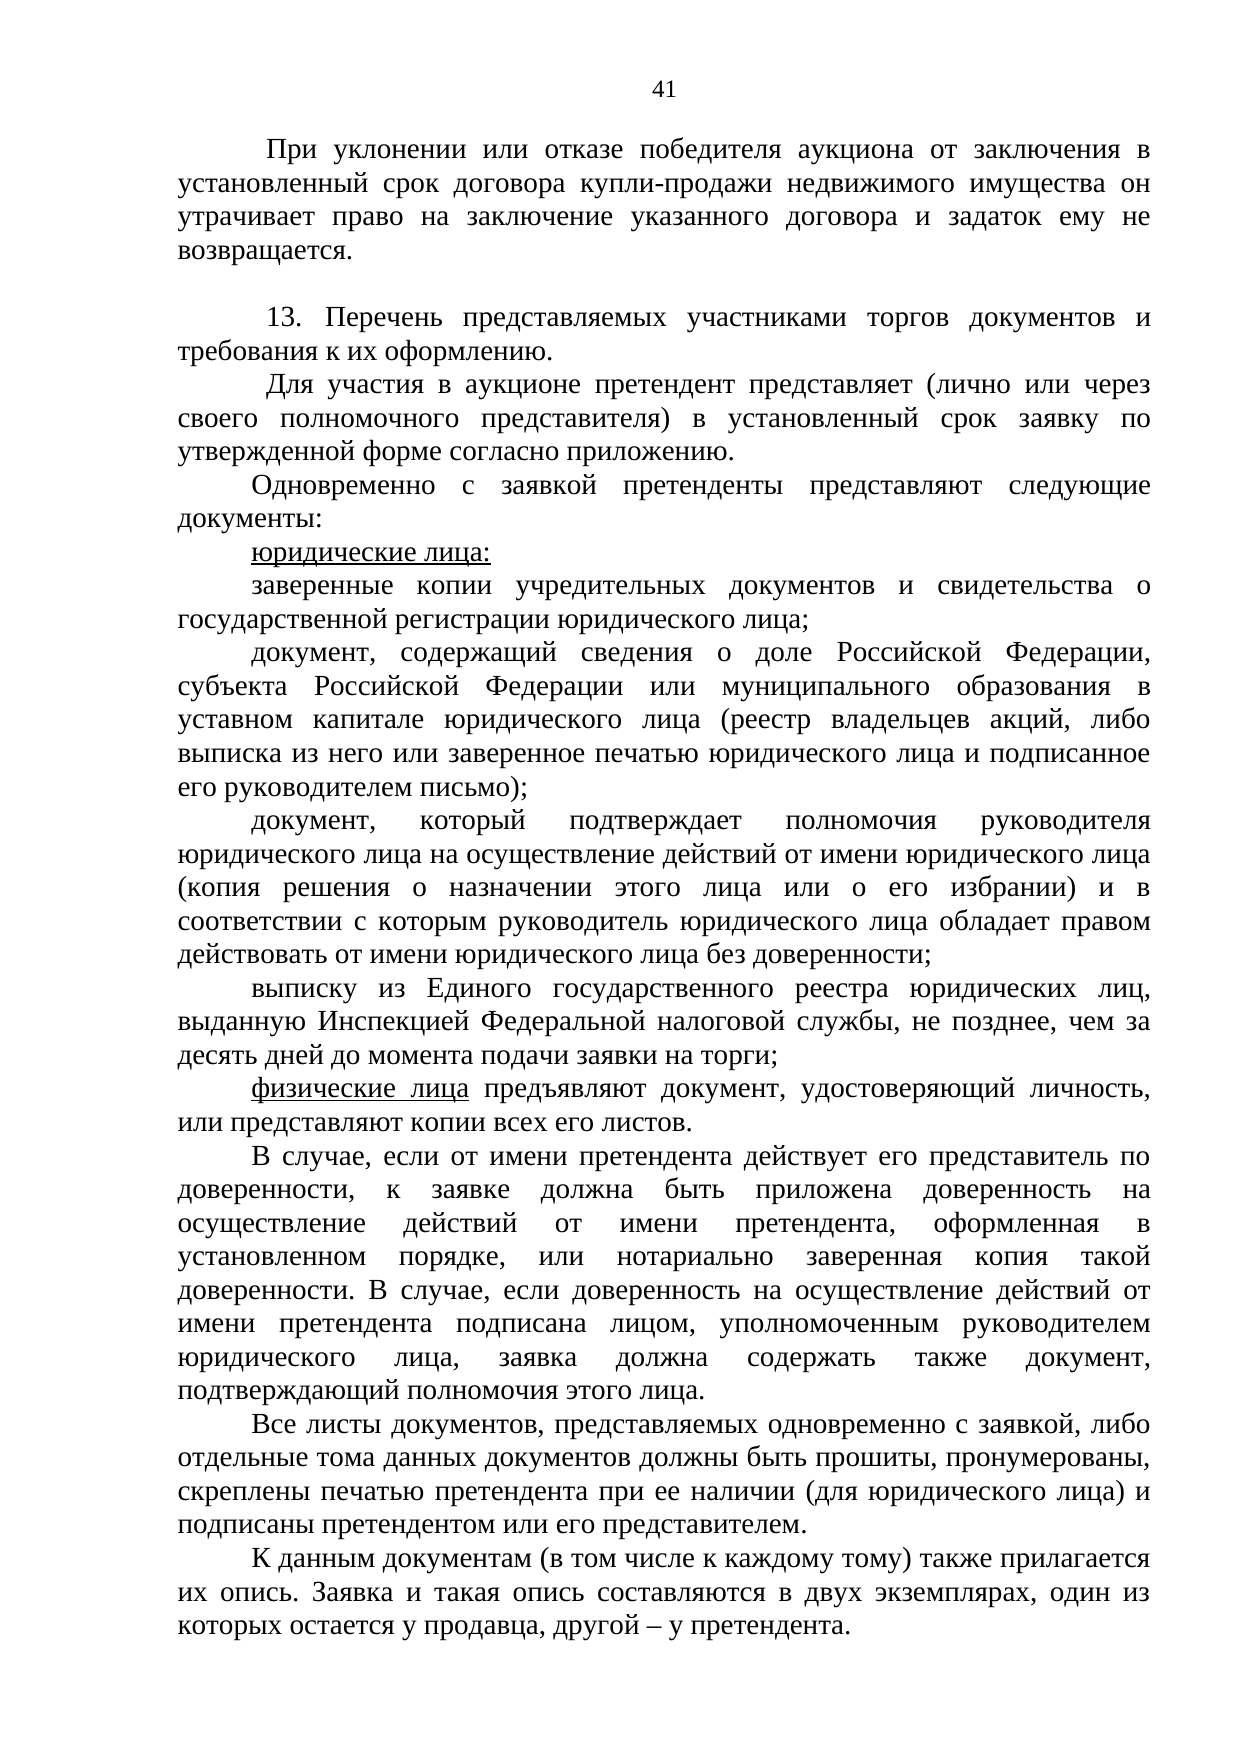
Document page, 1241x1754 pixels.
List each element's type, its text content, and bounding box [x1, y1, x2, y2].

text В случае, если от имени претендента действует его представитель по доверенности, к заявке должна быть приложена доверенность на осуществление действий от имени претендента, оформленная в установленном порядке, или нотариально заверенная копия такой доверенности. В случае, если доверенность на осуществление действий от имени претендента подписана лицом, уполномоченным руководителем юридического лица, заявка должна содержать также документ, подтверждающий полномочия этого лица. [177, 1138, 1152, 1406]
text заверенные копии учредительных документов и свидетельства о государственной регистрации юридического лица; [177, 567, 1152, 634]
text К данным документам (в том числе к каждому тому) также прилагается их опись. Заявка и такая опись составляются в двух экземплярах, один из которых остается у продавца, другой – у претендента. [177, 1540, 1152, 1641]
text Для участия в аукционе претендент представляет (лично или через своего полномочного представителя) в установленный срок заявку по утвержденной форме согласно приложению. [177, 366, 1152, 467]
text физические лица предъявляют документ, удостоверяющий личность, или представляют копии всех его листов. [177, 1071, 1152, 1138]
text выписку из Единого государственного реестра юридических лиц, выданную Инспекцией Федеральной налоговой службы, не позднее, чем за десять дней до момента подачи заявки на торги; [177, 970, 1152, 1071]
list Перечень представляемых участниками торгов документов и требования к их оформлению. [177, 299, 1152, 366]
text документ, содержащий сведения о доле Российской Федерации, субъекта Российской Федерации или муниципального образования в уставном капитале юридического лица (реестр владельцев акций, либо выписка из него или заверенное печатью юридического лица и подписанное его руководителем письмо); [177, 634, 1152, 802]
text При уклонении или отказе победителя аукциона от заключения в установленный срок договора купли-продажи недвижимого имущества он утрачивает право на заключение указанного договора и задаток ему не возвращается. [177, 131, 1152, 266]
text Все листы документов, представляемых одновременно с заявкой, либо отдельные тома данных документов должны быть прошиты, пронумерованы, скреплены печатью претендента при ее наличии (для юридического лица) и подписаны претендентом или его представителем. [177, 1406, 1152, 1540]
text документ, который подтверждает полномочия руководителя юридического лица на осуществление действий от имени юридического лица (копия решения о назначении этого лица или о его избрании) и в соответствии с которым руководитель юридического лица обладает правом действовать от имени юридического лица без доверенности; [177, 802, 1152, 970]
text Одновременно с заявкой претенденты представляют следующие документы: [177, 467, 1152, 534]
text юридические лица: [177, 534, 1152, 567]
